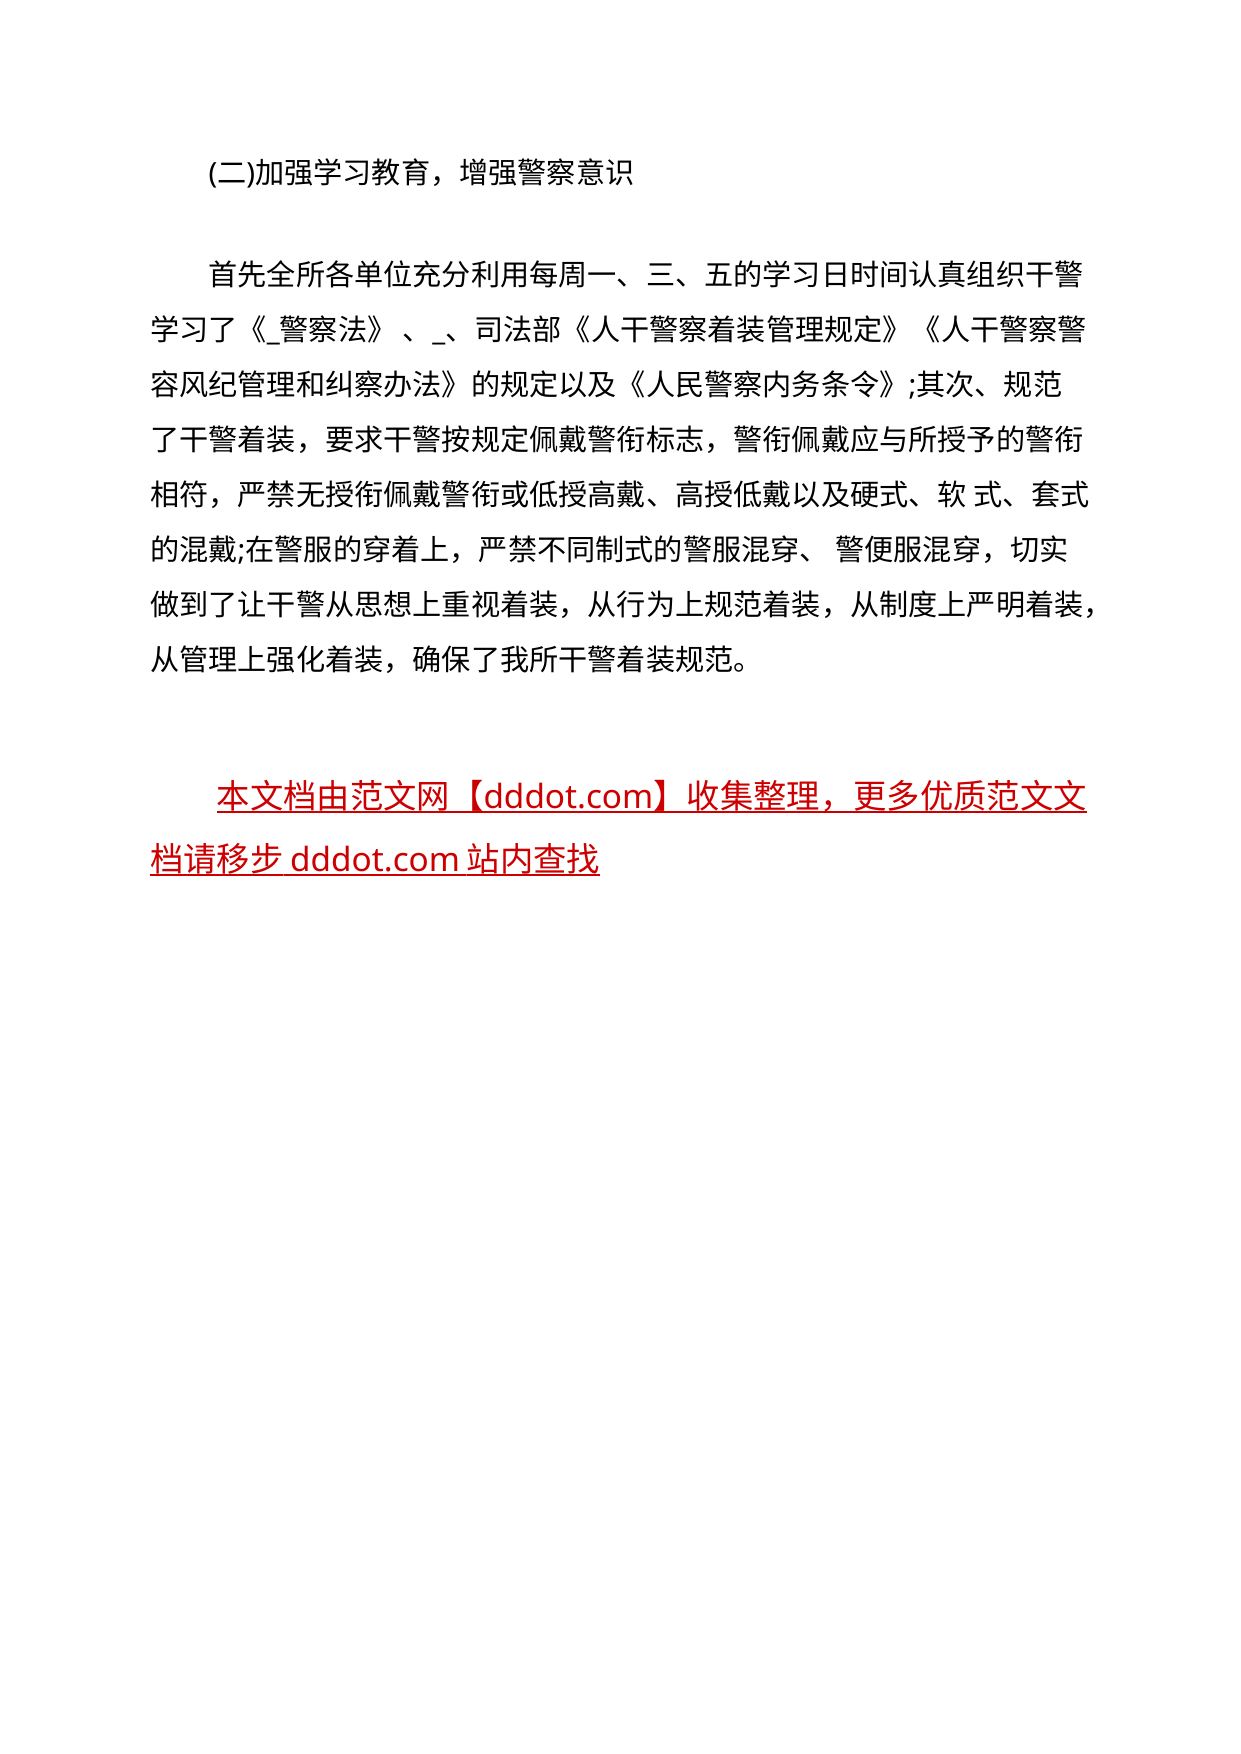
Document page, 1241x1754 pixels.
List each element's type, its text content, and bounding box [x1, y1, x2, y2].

text 本文档由范文网【dddot.com】收集整理，更多优质范文文档请移步dddot.com站内查找 [150, 769, 1090, 881]
text (二)加强学习教育，增强警察意识 [150, 150, 1090, 192]
text 首先全所各单位充分利用每周一、三、五的学习日时间认真组织干警学习了《_警察法》 、_、司法部《人干警察着装管理规定》《人干警察警容风纪管理和纠察办法》的规定以及《人民警察内务条令》;其次、规范了干警着装，要求干警按规定佩戴警衔标志，警衔佩戴应与所授予的警衔相符，严禁无授衔佩戴警衔或低授高戴、高授低戴以及硬式、软 式、套式的混戴;在警服的穿着上，严禁不同制式的警服混穿、 警便服混穿，切实做到了让干警从思想上重视着装，从行为上规范着装，从制度上严明着装，从管理上强化着装，确保了我所干警着装规范。 [150, 252, 1090, 679]
